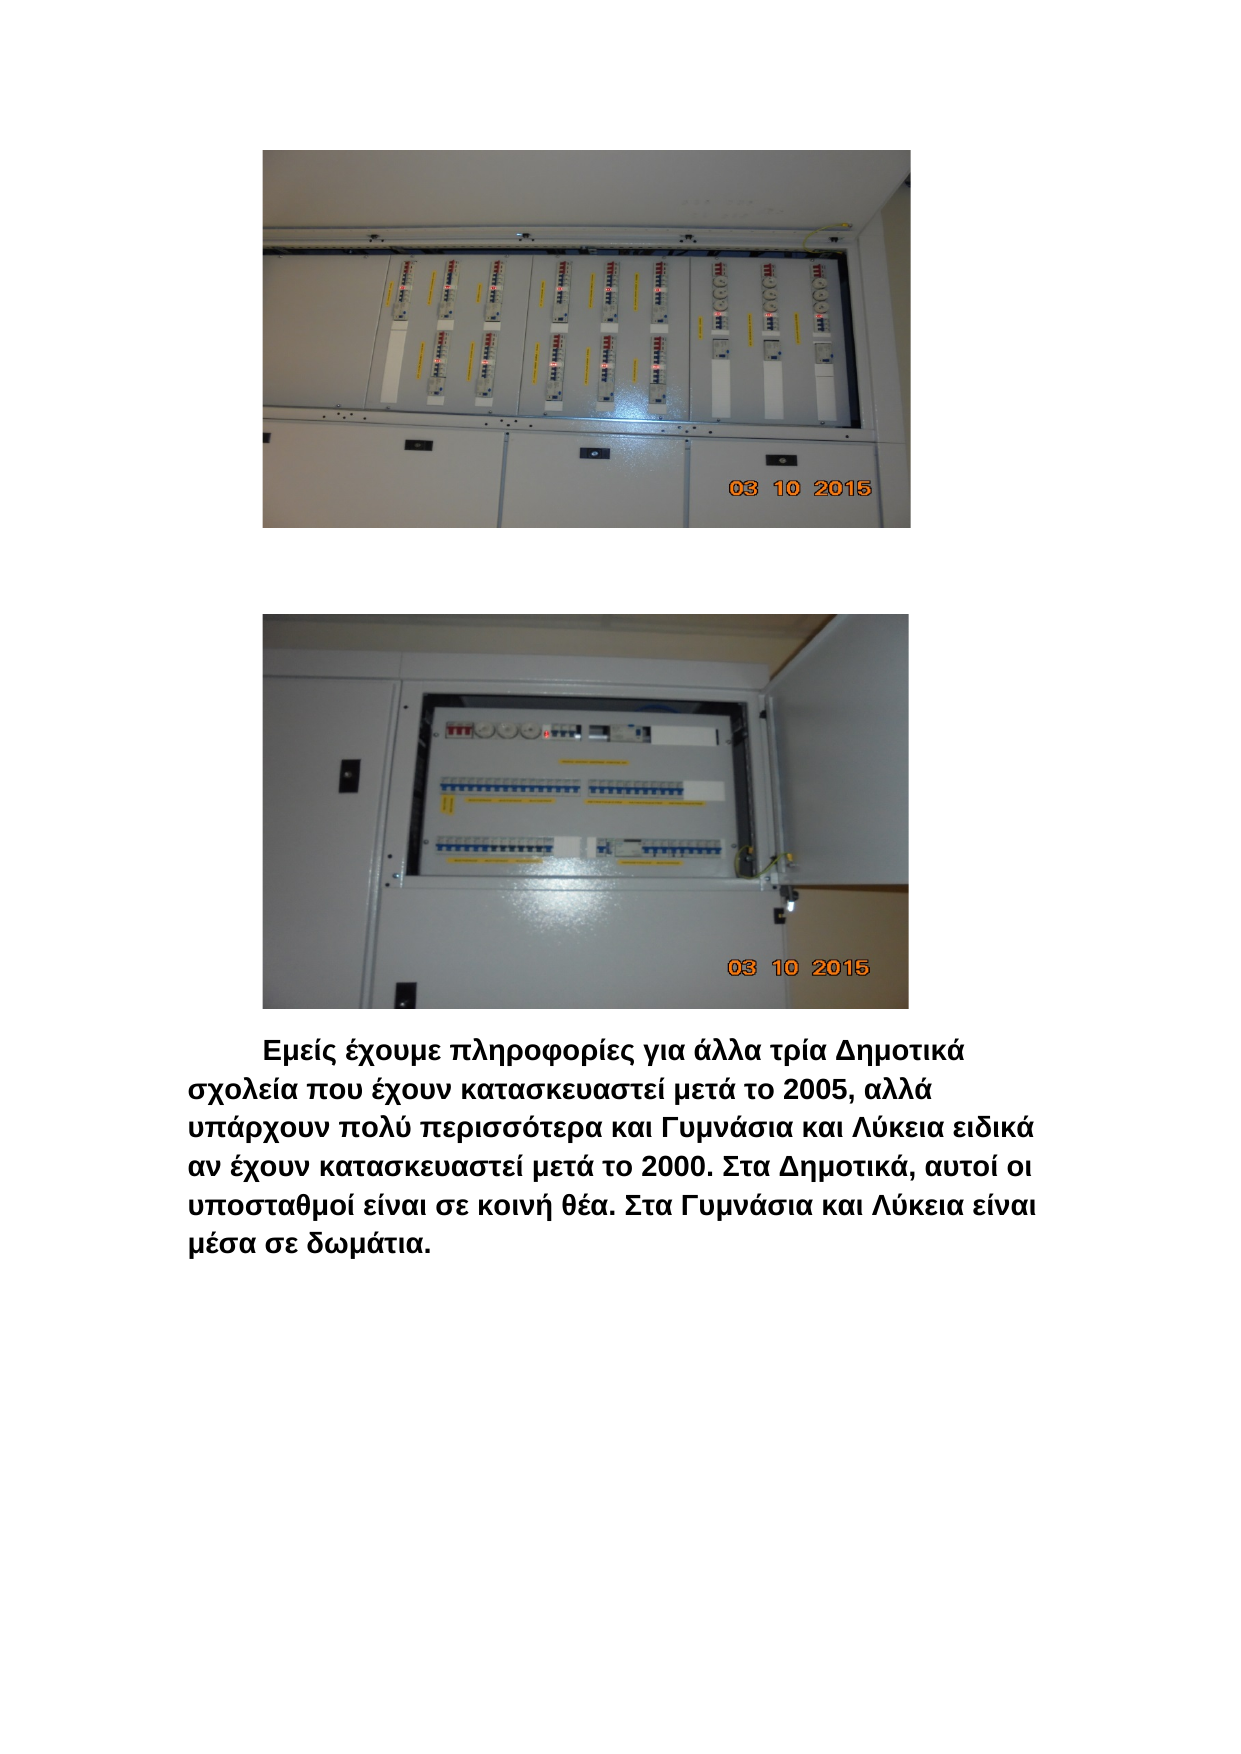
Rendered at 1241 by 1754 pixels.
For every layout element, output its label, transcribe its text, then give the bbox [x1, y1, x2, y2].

picture [262, 614, 909, 1009]
picture [262, 150, 911, 528]
text Εμείς έχουμε πληροφορίες για άλλα τρία Δημοτικά σχολεία που έχουν κατασκευαστεί μετά το 2005, αλλά υπάρχουν πολύ περισσότερα και Γυμνάσια και Λύκεια ειδικά αν έχουν κατασκευαστεί μετά το 2000. Στα Δημοτικά, αυτοί οι υποσταθμοί είναι σε κοινή θέα. Στα Γυμνάσια και Λύκεια είναι μέσα σε δωμάτια. [187, 1033, 1053, 1260]
